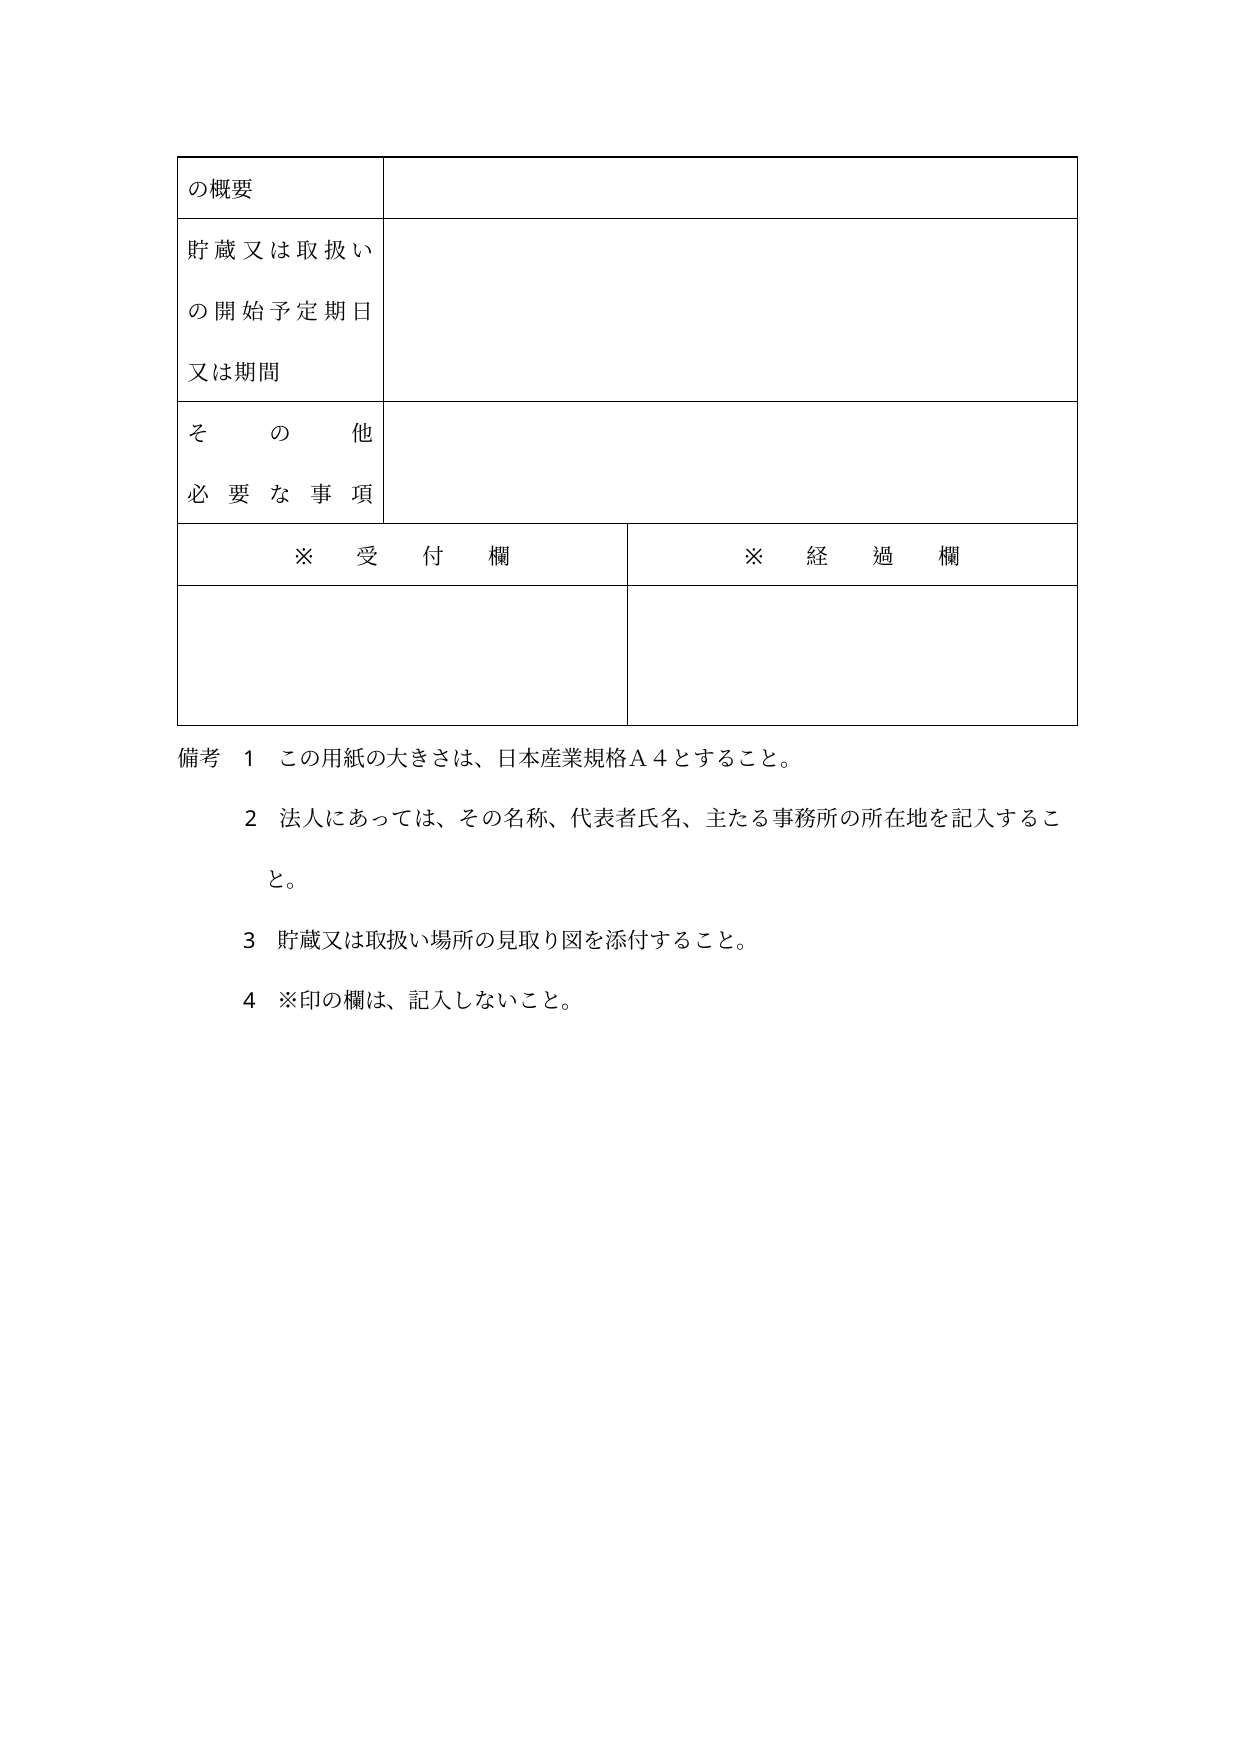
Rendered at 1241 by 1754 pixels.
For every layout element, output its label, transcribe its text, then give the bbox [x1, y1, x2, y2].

table_cell 貯蔵又は取扱い の開始予定期日 又は期間 [178, 219, 383, 401]
table_cell [384, 158, 1077, 218]
text 4 ※印の欄は、記入しないこと。 [177, 969, 1063, 1029]
table_cell [178, 586, 627, 725]
table_cell その他 必要な事項 [178, 402, 383, 523]
table_cell ※ 受 付 欄 [178, 524, 627, 585]
text 3 貯蔵又は取扱い場所の見取り図を添付すること。 [177, 908, 1063, 969]
table_cell [628, 586, 1077, 725]
table_cell [384, 402, 1077, 523]
table_cell [384, 219, 1077, 401]
table_cell ※ 経 過 欄 [628, 524, 1077, 585]
text 備考 1 この用紙の大きさは、日本産業規格Ａ４とすること。 [177, 726, 1063, 787]
text 2 法人にあっては、その名称、代表者氏名、主たる事務所の所在地を記入すること。 [177, 787, 1063, 908]
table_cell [178, 158, 383, 218]
